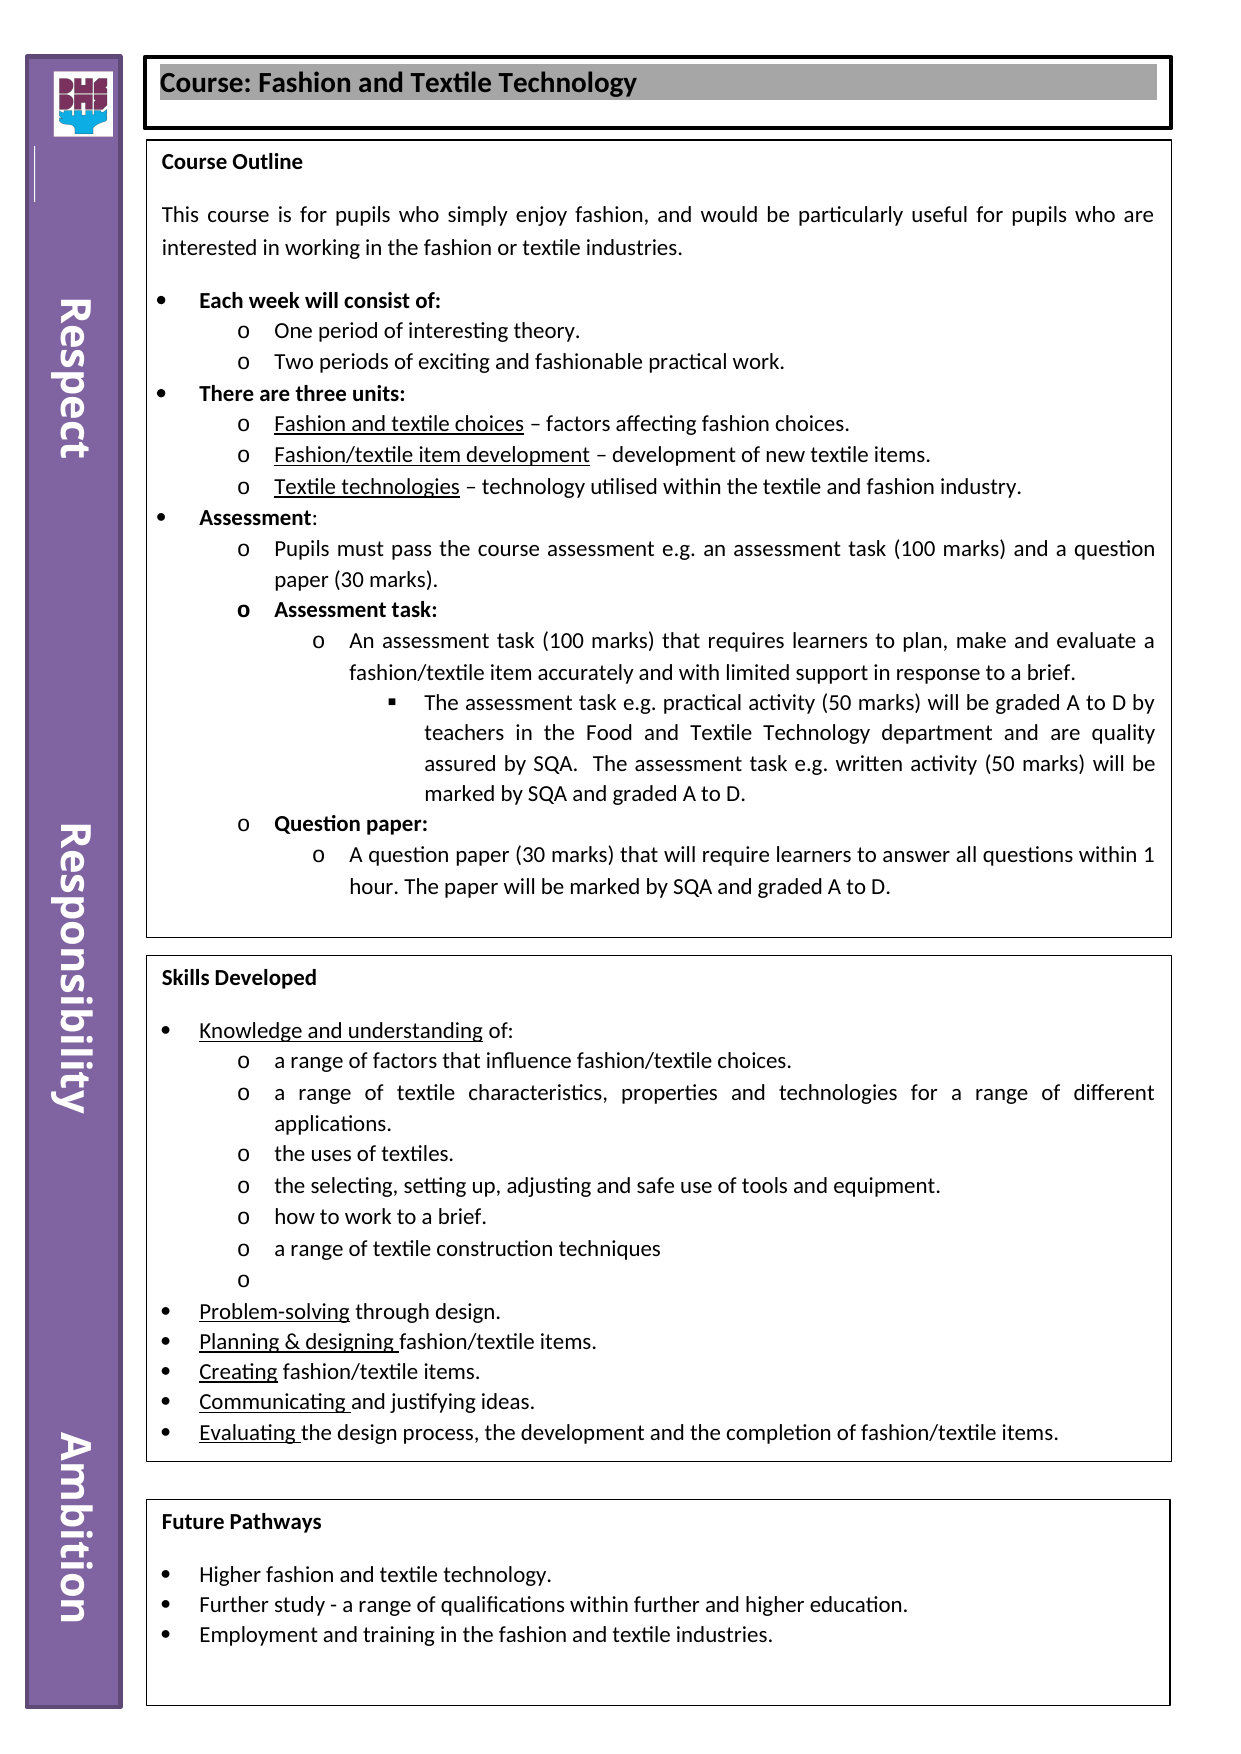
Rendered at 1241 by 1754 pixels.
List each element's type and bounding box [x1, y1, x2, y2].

picture [53, 71, 113, 137]
